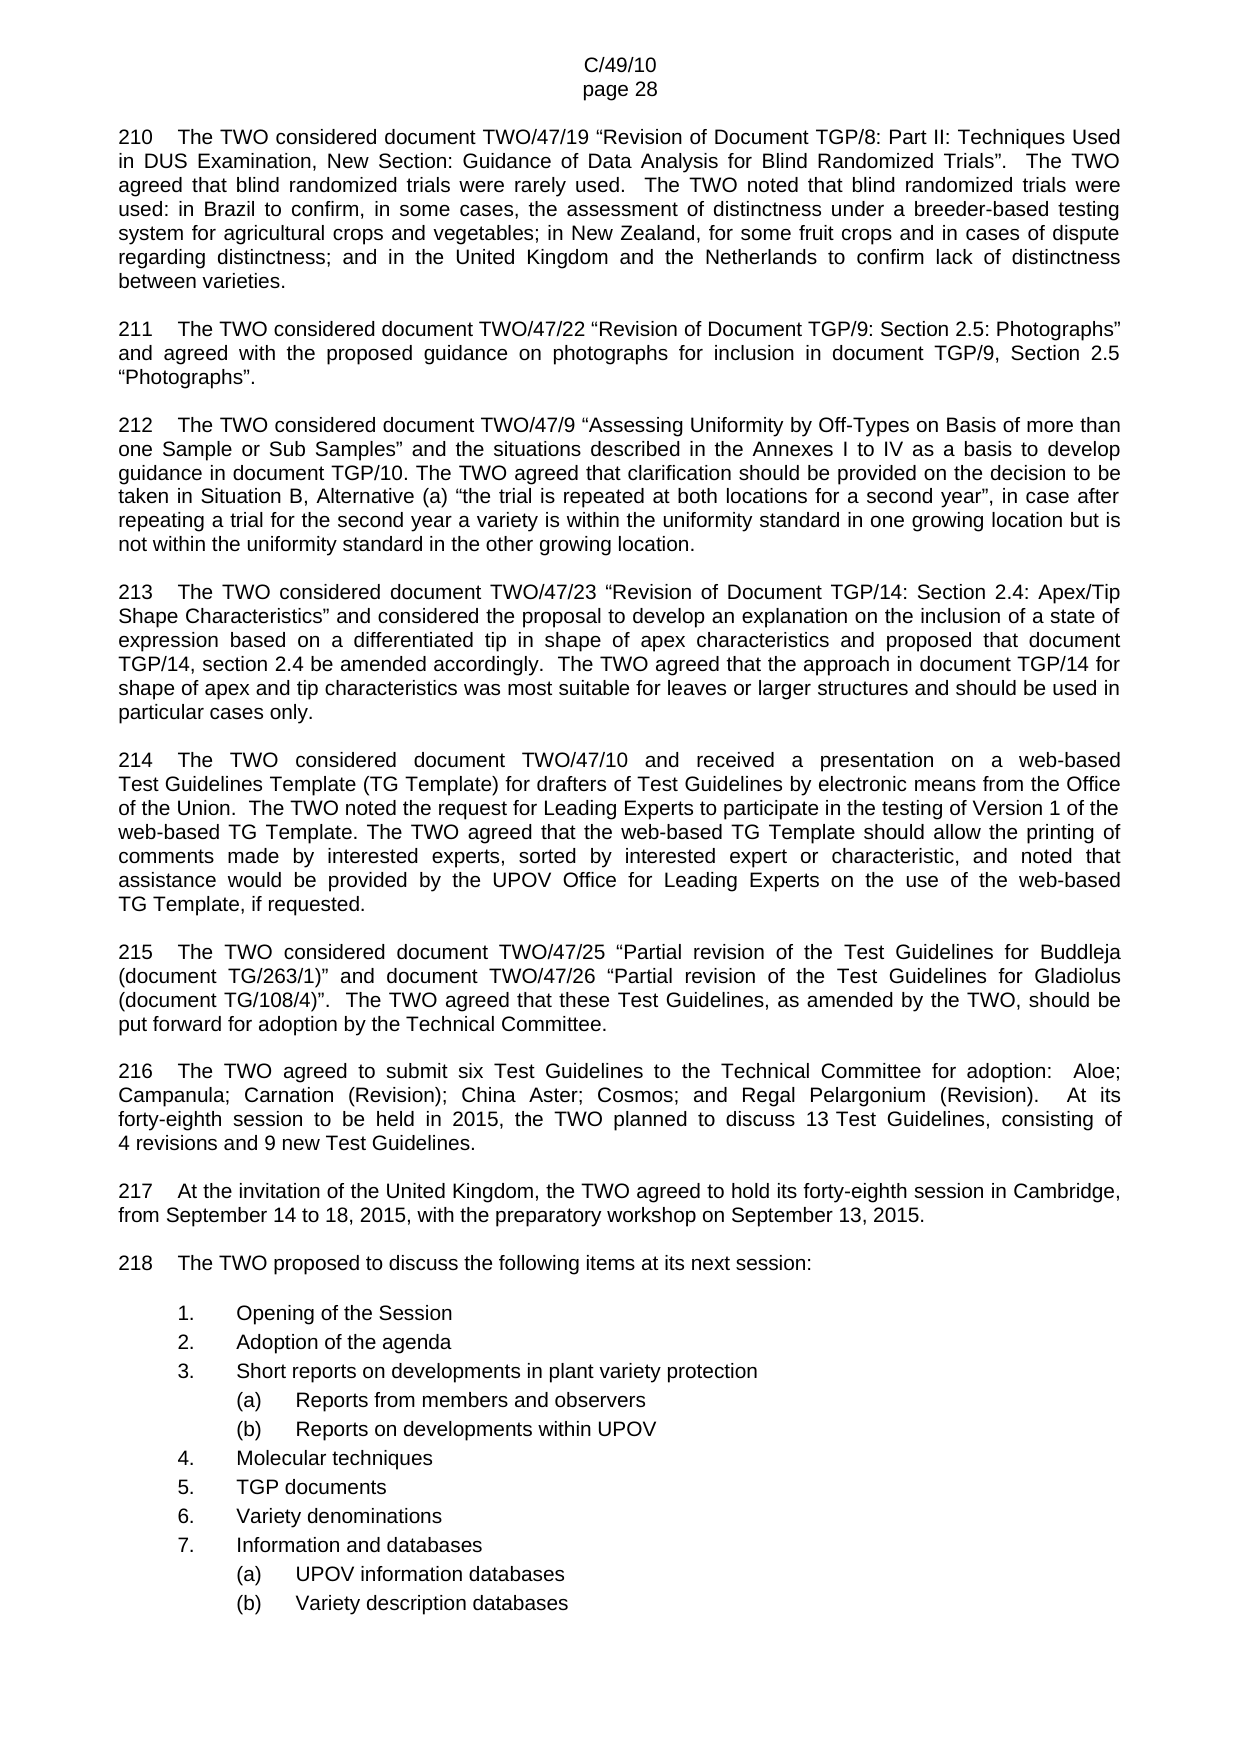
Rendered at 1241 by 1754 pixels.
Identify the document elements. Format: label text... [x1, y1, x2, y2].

text (a) Reports from members and observers [236, 1388, 1122, 1412]
text The TWO considered document TWO/47/22 “Revision of Document TGP/9: Section 2.5: Photographs” and agreed with the proposed guidance on photographs for inclusion in document TGP/9, Section 2.5 “Photographs”. [118, 317, 1122, 388]
text The TWO considered document TWO/47/10 and received a presentation on a web-based Test Guidelines Template (TG Template) for drafters of Test Guidelines by electronic means from the Office of the Union. The TWO noted the request for Leading Experts to participate in the testing of Version 1 of the web-based TG Template. The TWO agreed that the web-based TG Template should allow the printing of comments made by interested experts, sorted by interested expert or characteristic, and noted that assistance would be provided by the UPOV Office for Leading Experts on the use of the web-based TG Template, if requested. [118, 748, 1122, 916]
text 3. Short reports on developments in plant variety protection [177, 1359, 1122, 1383]
text The TWO considered document TWO/47/9 “Assessing Uniformity by Off-Types on Basis of more than one Sample or Sub Samples” and the situations described in the Annexes I to IV as a basis to develop guidance in document TGP/10. The TWO agreed that clarification should be provided on the decision to be taken in Situation B, Alternative (a) “the trial is repeated at both locations for a second year”, in case after repeating a trial for the second year a variety is within the uniformity standard in one growing location but is not within the uniformity standard in the other growing location. [118, 412, 1122, 556]
text 4. Molecular techniques [177, 1446, 1122, 1470]
text (b) Reports on developments within UPOV [236, 1417, 1122, 1441]
text The TWO considered document TWO/47/25 “Partial revision of the Test Guidelines for Buddleja (document TG/263/1)” and document TWO/47/26 “Partial revision of the Test Guidelines for Gladiolus (document TG/108/4)”. The TWO agreed that these Test Guidelines, as amended by the TWO, should be put forward for adoption by the Technical Committee. [118, 939, 1122, 1035]
text 2. Adoption of the agenda [177, 1330, 1122, 1354]
text (a) UPOV information databases [236, 1562, 1122, 1586]
text The TWO considered document TWO/47/23 “Revision of Document TGP/14: Section 2.4: Apex/Tip Shape Characteristics” and considered the proposal to develop an explanation on the inclusion of a state of expression based on a differentiated tip in shape of apex characteristics and proposed that document TGP/14, section 2.4 be amended accordingly. The TWO agreed that the approach in document TGP/14 for shape of apex and tip characteristics was most suitable for leaves or larger structures and should be used in particular cases only. [118, 580, 1122, 724]
text 7. Information and databases [177, 1533, 1122, 1557]
text 6. Variety denominations [177, 1504, 1122, 1528]
text 1. Opening of the Session [177, 1301, 1122, 1325]
text At the invitation of the United Kingdom, the TWO agreed to hold its forty-eighth session in Cambridge, from September 14 to 18, 2015, with the preparatory workshop on September 13, 2015. [118, 1179, 1122, 1227]
text The TWO agreed to submit six Test Guidelines to the Technical Committee for adoption: Aloe; Campanula; Carnation (Revision); China Aster; Cosmos; and Regal Pelargonium (Revision). At its forty-eighth session to be held in 2015, the TWO planned to discuss 13 Test Guidelines, consisting of 4 revisions and 9 new Test Guidelines. [118, 1059, 1122, 1155]
text The TWO considered document TWO/47/19 “Revision of Document TGP/8: Part II: Techniques Used in DUS Examination, New Section: Guidance of Data Analysis for Blind Randomized Trials”. The TWO agreed that blind randomized trials were rarely used. The TWO noted that blind randomized trials were used: in Brazil to confirm, in some cases, the assessment of distinctness under a breeder-based testing system for agricultural crops and vegetables; in New Zealand, for some fruit crops and in cases of dispute regarding distinctness; and in the United Kingdom and the Netherlands to confirm lack of distinctness between varieties. [118, 125, 1122, 293]
text (b) Variety description databases [236, 1591, 1122, 1614]
text 5. TGP documents [177, 1475, 1122, 1499]
text The TWO proposed to discuss the following items at its next session: [118, 1251, 1122, 1275]
